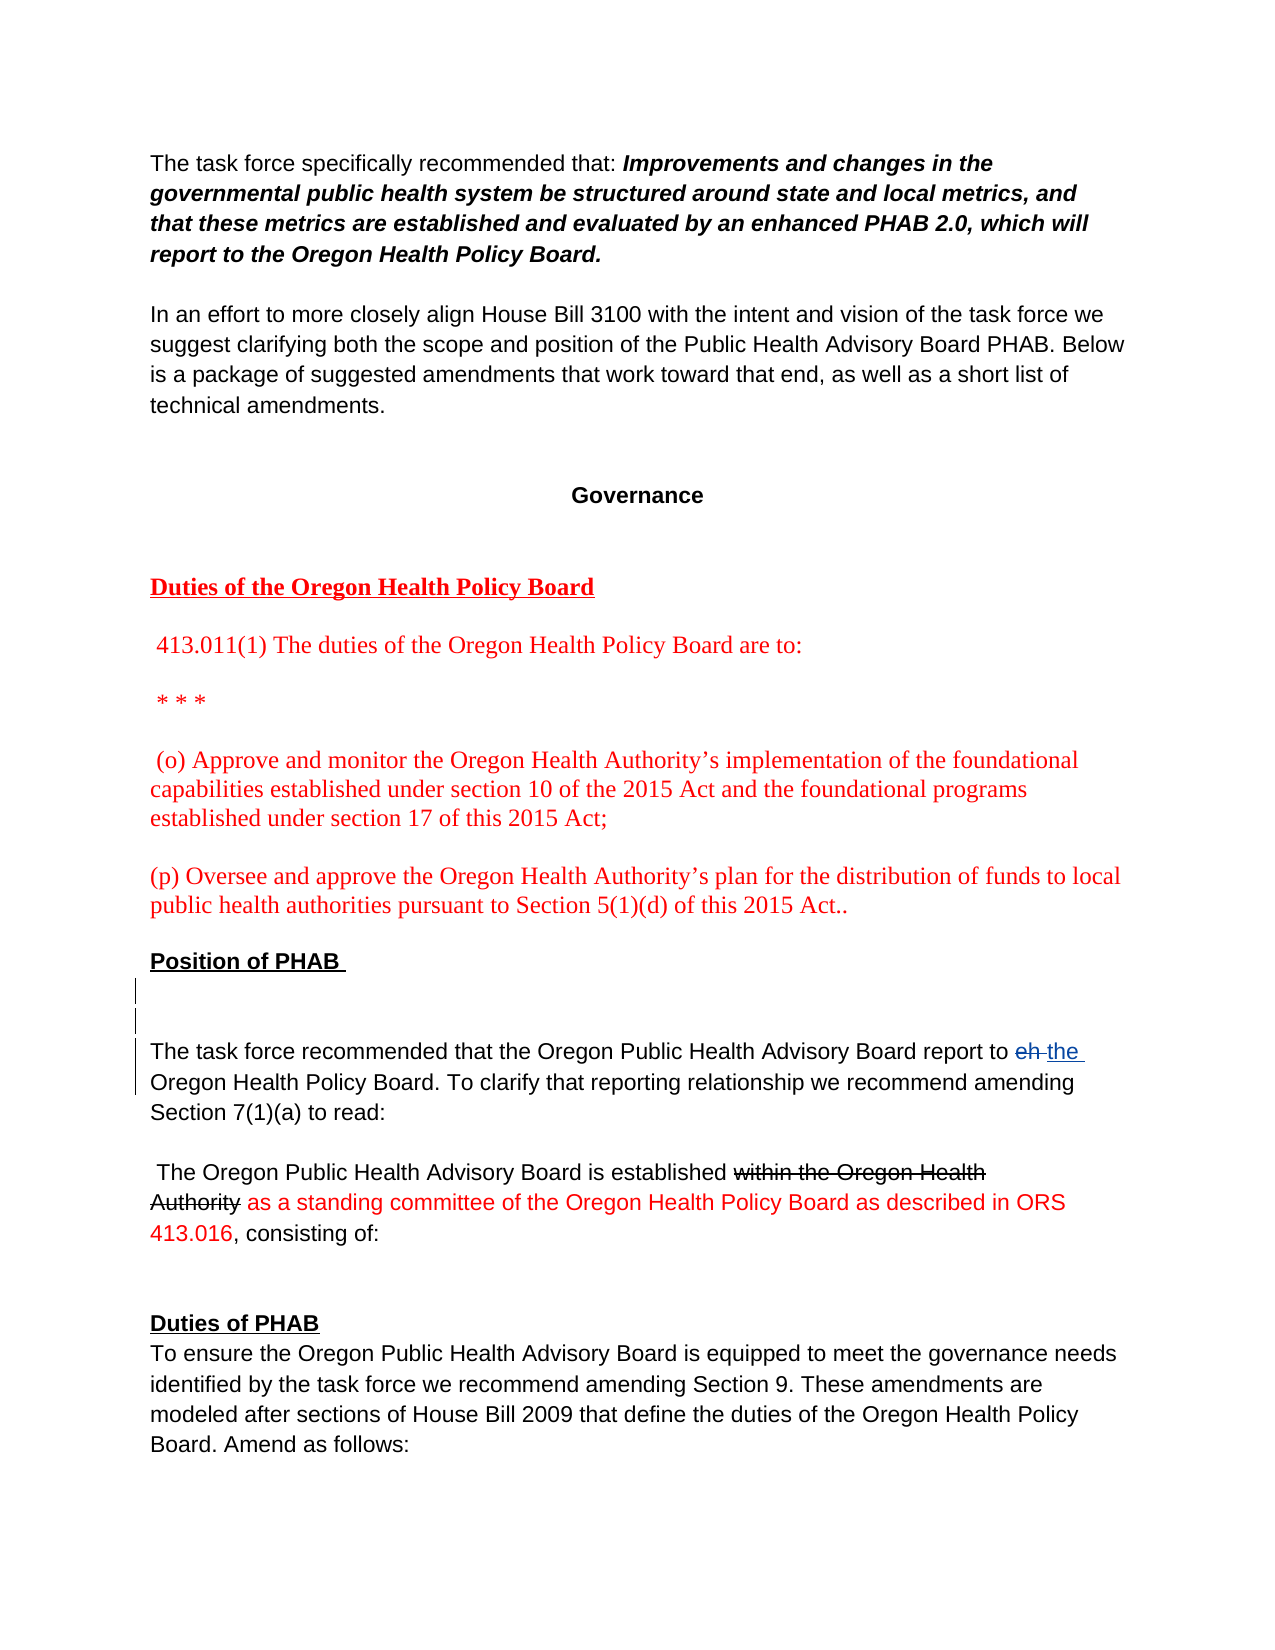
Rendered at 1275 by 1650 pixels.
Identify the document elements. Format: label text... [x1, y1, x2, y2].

text In an effort to more closely align House Bill 3100 with the intent and vision of the task force we suggest clarifying both the scope and position of the Public Health Advisory Board PHAB. Below is a package of suggested amendments that work toward that end, as well as a short list of technical amendments. [150, 301, 1125, 418]
text The task force recommended that the Oregon Public Health Advisory Board report to Oregon Health Policy Board. To clarify that reporting relationship we recommend amending Section 7(1)(a) to read: [150, 1038, 1125, 1125]
text Authority as a standing committee of the Oregon Health Policy Board as described in ORS 413.016, consisting of: [150, 1189, 1125, 1246]
text (p) Oversee and approve the Oregon Health Authority’s plan for the distribution of funds to local public health authorities pursuant to Section 5(1)(d) of this 2015 Act.. [150, 861, 1125, 918]
text To ensure the Oregon Public Health Advisory Board is equipped to meet the governance needs identified by the task force we recommend amending Section 9. These amendments are modeled after sections of House Bill 2009 that define the duties of the Oregon Health Policy Board. Amend as follows: [150, 1340, 1125, 1457]
text 413.011(1) The duties of the Oregon Health Policy Board are to: [150, 630, 1125, 658]
text The task force specifically recommended that: Improvements and changes in the governmental public health system be structured around state and local metrics, and that these metrics are established and evaluated by an enhanced PHAB 2.0, which will report to the Oregon Health Policy Board. [150, 150, 1125, 267]
text Duties of the Oregon Health Policy Board [150, 572, 1125, 601]
text The Oregon Public Health Advisory Board is established within the Oregon Health [150, 1159, 1125, 1186]
text * * * [150, 688, 1125, 716]
text (o) Approve and monitor the Oregon Health Authority’s implementation of the foundational capabilities established under section 10 of the 2015 Act and the foundational programs established under section 17 of this 2015 Act; [150, 746, 1125, 832]
text Governance [150, 482, 1125, 509]
text Position of PHAB [150, 948, 1125, 974]
text Duties of PHAB [150, 1310, 1125, 1337]
